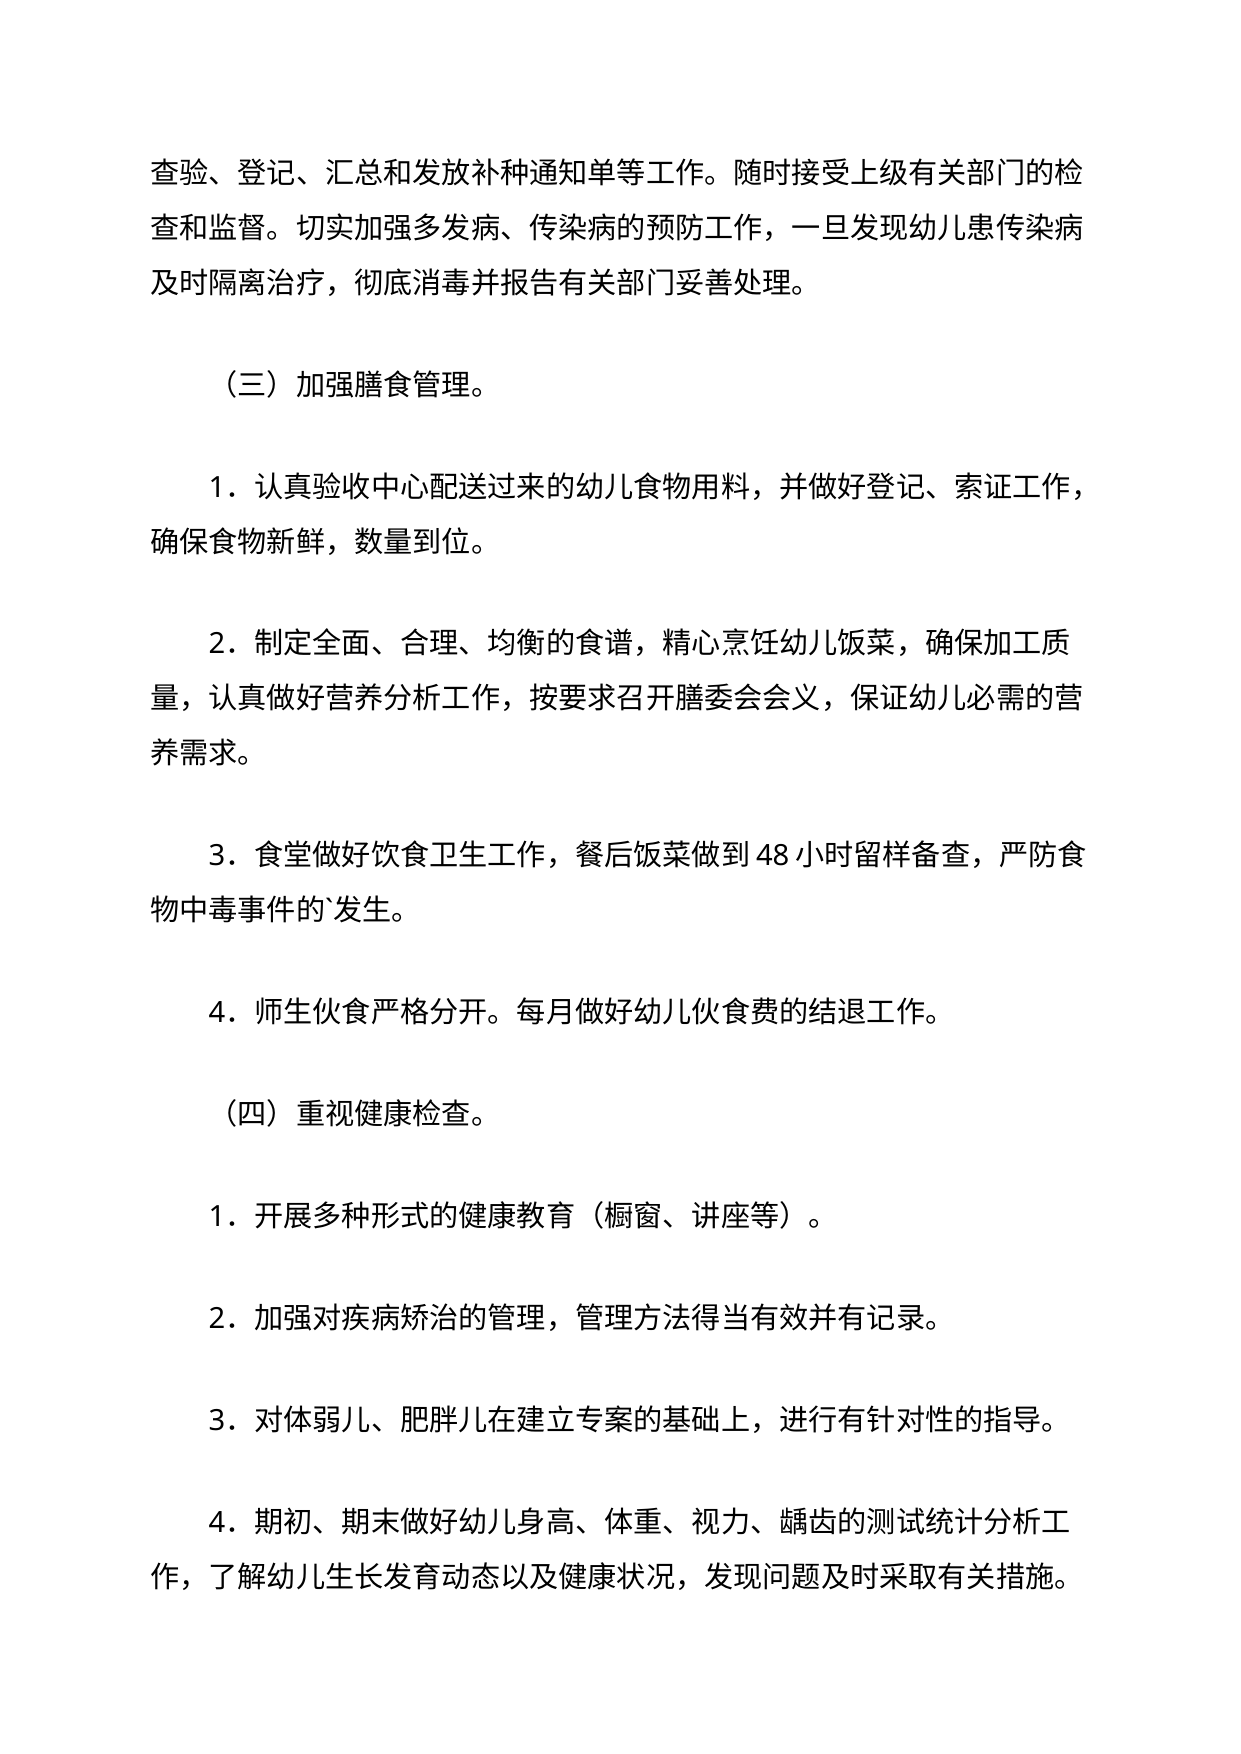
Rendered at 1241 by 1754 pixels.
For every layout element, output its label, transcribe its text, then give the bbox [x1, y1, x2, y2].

text 1．认真验收中心配送过来的幼儿食物用料，并做好登记、索证工作，确保食物新鲜，数量到位。 [150, 463, 1090, 561]
text 2．加强对疾病矫治的管理，管理方法得当有效并有记录。 [150, 1294, 1090, 1337]
text 4．期初、期末做好幼儿身高、体重、视力、龋齿的测试统计分析工作，了解幼儿生长发育动态以及健康状况，发现问题及时采取有关措施。 [150, 1498, 1090, 1596]
text 1．开展多种形式的健康教育（橱窗、讲座等）。 [150, 1192, 1090, 1235]
text （三）加强膳食管理。 [150, 362, 1090, 404]
text 2．制定全面、合理、均衡的食谱，精心烹饪幼儿饭菜，确保加工质量，认真做好营养分析工作，按要求召开膳委会会义，保证幼儿必需的营养需求。 [150, 620, 1090, 772]
text 4．师生伙食严格分开。每月做好幼儿伙食费的结退工作。 [150, 989, 1090, 1031]
text 3．食堂做好饮食卫生工作，餐后饭菜做到48小时留样备查，严防食物中毒事件的`发生。 [150, 832, 1090, 929]
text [150, 150, 1090, 302]
text （四）重视健康检查。 [150, 1091, 1090, 1133]
text 3．对体弱儿、肥胖儿在建立专案的基础上，进行有针对性的指导。 [150, 1396, 1090, 1439]
